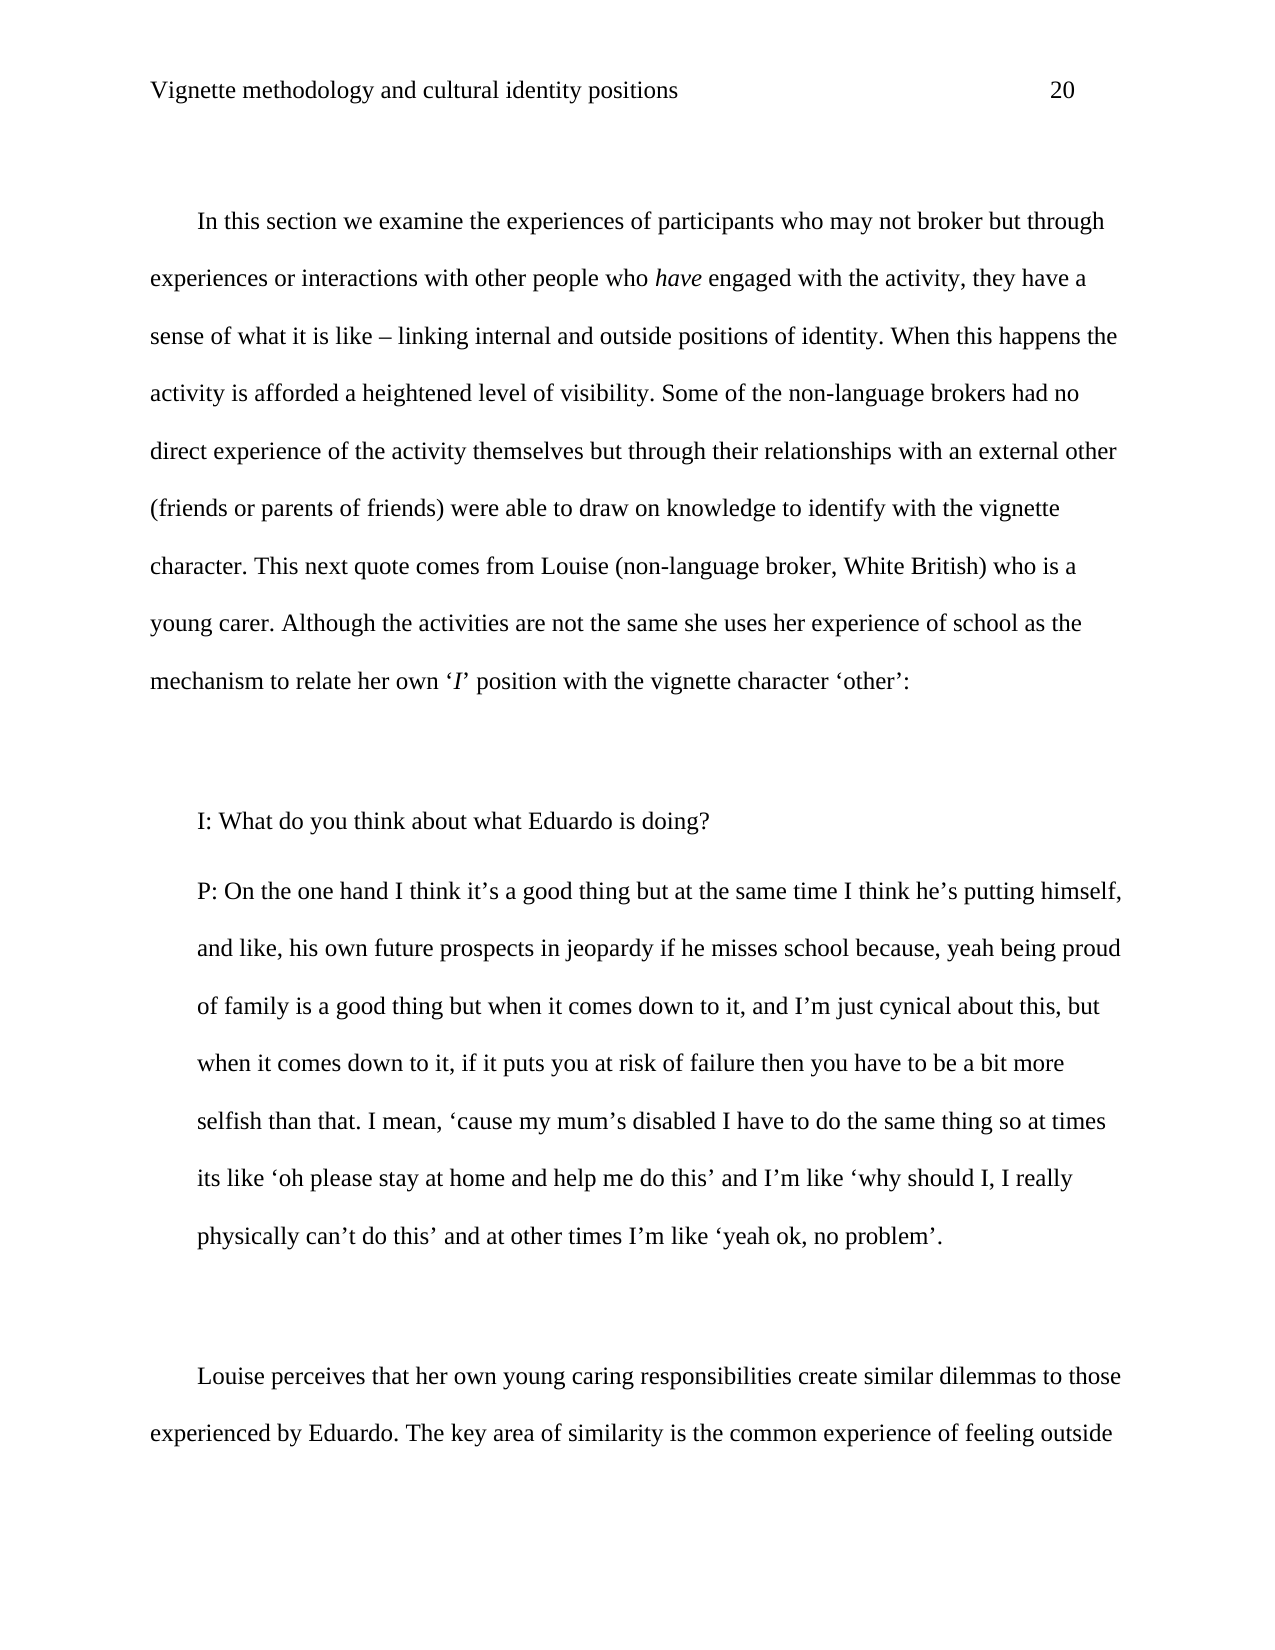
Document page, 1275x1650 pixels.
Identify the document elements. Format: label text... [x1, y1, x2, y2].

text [150, 1361, 1125, 1447]
text I: What do you think about what Eduardo is doing? [197, 806, 1125, 835]
text In this section we examine the experiences of participants who may not broker but through experiences or interactions with other people who have engaged with the activity, they have a sense of what it is like – linking internal and outside positions of identity. When this happens the activity is afforded a heightened level of visibility. Some of the non-language brokers had no direct experience of the activity themselves but through their relationships with an external other (friends or parents of friends) were able to draw on knowledge to identify with the vignette character. This next quote comes from Louise (non-language broker, White British) who is a young carer. Although the activities are not the same she uses her experience of school as the mechanism to relate her own ‘I’ position with the vignette character ‘other’: [150, 206, 1125, 695]
text P: On the one hand I think it’s a good thing but at the same time I think he’s putting himself, and like, his own future prospects in jeopardy if he misses school because, yeah being proud of family is a good thing but when it comes down to it, and I’m just cynical about this, but when it comes down to it, if it puts you at risk of failure then you have to be a bit more selfish than that. I mean, ‘cause my mum’s disabled I have to do the same thing so at times its like ‘oh please stay at home and help me do this’ and I’m like ‘why should I, I really physically can’t do this’ and at other times I’m like ‘yeah ok, no problem’. [197, 876, 1125, 1250]
